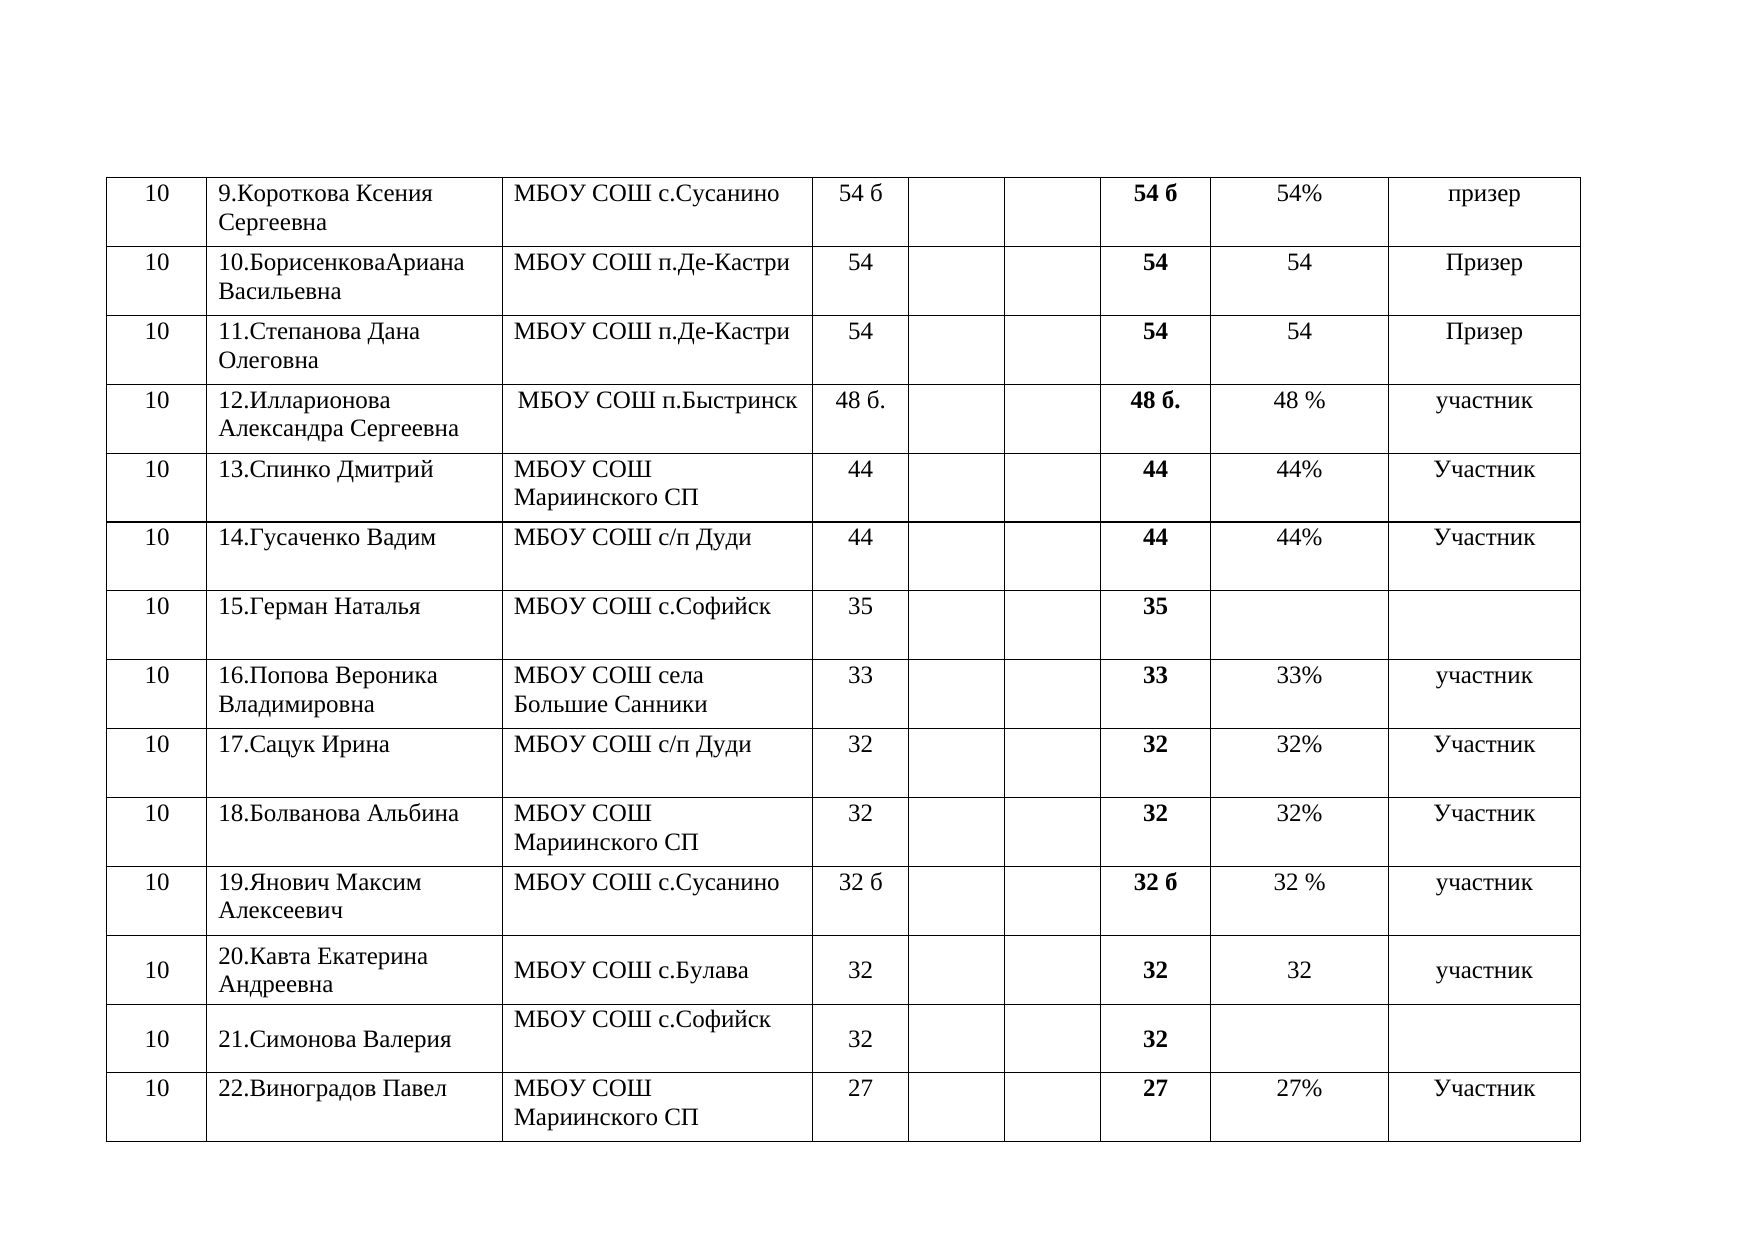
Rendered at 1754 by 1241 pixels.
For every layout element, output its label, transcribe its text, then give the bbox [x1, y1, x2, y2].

table_cell МБОУ СОШ с.Сусанино [503, 867, 812, 934]
table_cell [909, 591, 1004, 659]
table_cell МБОУ СОШ п.Быстринск [503, 385, 812, 453]
table_cell МБОУ СОШ Мариинского СП [503, 454, 812, 521]
table_cell [1005, 660, 1100, 728]
table_cell [1005, 385, 1100, 453]
table_cell Призер [1389, 247, 1580, 315]
table_cell МБОУ СОШ Мариинского СП [503, 798, 812, 866]
table_cell 32 б [1101, 867, 1210, 934]
table_cell [909, 247, 1004, 315]
table_cell 9.Короткова Ксения Сергеевна [207, 178, 502, 246]
table_cell 54 [1101, 316, 1210, 384]
table_cell 21.Симонова Валерия [207, 1005, 502, 1072]
table_cell МБОУ СОШ с.Сусанино [503, 178, 812, 246]
table_cell [909, 523, 1004, 590]
table_cell [909, 867, 1004, 934]
table_cell 48 б. [1101, 385, 1210, 453]
table_cell 10 [107, 385, 206, 453]
table_cell 13.Спинко Дмитрий [207, 454, 502, 521]
table_cell [1211, 591, 1388, 659]
table_cell 33% [1211, 660, 1388, 728]
table_cell 20.Кавта Екатерина Андреевна [207, 936, 502, 1003]
table_cell 32 б [813, 867, 908, 934]
table_cell 54 [813, 247, 908, 315]
table_cell [909, 1005, 1004, 1072]
table_cell 10 [107, 178, 206, 246]
table_cell призер [1389, 178, 1580, 246]
table_cell 27% [1211, 1073, 1388, 1141]
table_cell [909, 936, 1004, 1003]
table_cell 32 [1101, 729, 1210, 797]
table_cell Участник [1389, 729, 1580, 797]
table_cell участник [1389, 936, 1580, 1003]
table_cell 27 [1101, 1073, 1210, 1141]
table_cell [1005, 523, 1100, 590]
table_cell 35 [1101, 591, 1210, 659]
table_cell [909, 316, 1004, 384]
table_cell [1005, 867, 1100, 934]
table_cell [909, 660, 1004, 728]
table_cell 54 б [1101, 178, 1210, 246]
table_cell 33 [813, 660, 908, 728]
table_cell 48 б. [813, 385, 908, 453]
table_cell 10 [107, 1073, 206, 1141]
table_cell [1005, 729, 1100, 797]
table_cell 32 [1211, 936, 1388, 1003]
table_cell [909, 454, 1004, 521]
table_cell 35 [813, 591, 908, 659]
table_cell [909, 798, 1004, 866]
table_cell 10 [107, 454, 206, 521]
table_cell участник [1389, 385, 1580, 453]
table_cell [909, 1073, 1004, 1141]
table_cell МБОУ СОШ с.Булава [503, 936, 812, 1003]
table_cell Участник [1389, 454, 1580, 521]
table_cell 32% [1211, 729, 1388, 797]
table_cell 19.Янович Максим Алексеевич [207, 867, 502, 934]
table_cell 15.Герман Наталья [207, 591, 502, 659]
table_cell 32 % [1211, 867, 1388, 934]
table_cell 10 [107, 798, 206, 866]
table_cell 10 [107, 591, 206, 659]
table_cell 17.Сацук Ирина [207, 729, 502, 797]
table_cell 10 [107, 729, 206, 797]
table_cell [1005, 178, 1100, 246]
table_cell 11.Степанова Дана Олеговна [207, 316, 502, 384]
table_cell МБОУ СОШ с.Софийск [503, 591, 812, 659]
table_cell 10 [107, 316, 206, 384]
table_cell 14.Гусаченко Вадим [207, 523, 502, 590]
table_cell участник [1389, 867, 1580, 934]
table_cell [1005, 316, 1100, 384]
table_cell 10 [107, 867, 206, 934]
table_cell 44 [813, 454, 908, 521]
table_cell Участник [1389, 798, 1580, 866]
table_cell 32 [813, 936, 908, 1003]
table_cell [1005, 454, 1100, 521]
table_cell 10 [107, 523, 206, 590]
table_cell [909, 178, 1004, 246]
table_cell 32 [813, 1005, 908, 1072]
table_cell [1005, 936, 1100, 1003]
table_cell [1389, 591, 1580, 659]
table_cell [909, 385, 1004, 453]
table_cell 32 [813, 798, 908, 866]
table_cell [1005, 798, 1100, 866]
table_cell Призер [1389, 316, 1580, 384]
table_cell 10 [107, 247, 206, 315]
table_cell 54 [1101, 247, 1210, 315]
table_cell Участник [1389, 523, 1580, 590]
table_cell 32% [1211, 798, 1388, 866]
table_cell [1211, 1005, 1388, 1072]
table_cell МБОУ СОШ п.Де-Кастри [503, 316, 812, 384]
table_cell 44 [813, 523, 908, 590]
table_cell 32 [1101, 936, 1210, 1003]
table_cell 27 [813, 1073, 908, 1141]
table_cell 22.Виноградов Павел [207, 1073, 502, 1141]
table_cell 18.Болванова Альбина [207, 798, 502, 866]
table_cell 16.Попова Вероника Владимировна [207, 660, 502, 728]
table_cell [1005, 247, 1100, 315]
table_cell 54% [1211, 178, 1388, 246]
table_cell 54 [1211, 316, 1388, 384]
table_cell 54 [813, 316, 908, 384]
table_cell МБОУ СОШ п.Де-Кастри [503, 247, 812, 315]
table_cell МБОУ СОШ Мариинского СП [503, 1073, 812, 1141]
table_cell 10 [107, 660, 206, 728]
table_cell 12.Илларионова Александра Сергеевна [207, 385, 502, 453]
table_cell 10 [107, 936, 206, 1003]
table_cell 32 [813, 729, 908, 797]
table_cell [1005, 591, 1100, 659]
table_cell 10 [107, 1005, 206, 1072]
table_cell МБОУ СОШ с.Софийск [503, 1005, 812, 1072]
table_cell МБОУ СОШ села Большие Санники [503, 660, 812, 728]
table_cell [1005, 1005, 1100, 1072]
table_cell 32 [1101, 1005, 1210, 1072]
table_cell МБОУ СОШ с/п Дуди [503, 523, 812, 590]
table_cell [909, 729, 1004, 797]
table_cell 48 % [1211, 385, 1388, 453]
table_cell 32 [1101, 798, 1210, 866]
table_cell МБОУ СОШ с/п Дуди [503, 729, 812, 797]
table_cell 33 [1101, 660, 1210, 728]
table_cell Участник [1389, 1073, 1580, 1141]
table_cell участник [1389, 660, 1580, 728]
table_cell 54 б [813, 178, 908, 246]
table_cell 10.БорисенковаАриана Васильевна [207, 247, 502, 315]
table_cell 44% [1211, 523, 1388, 590]
table_cell [1005, 1073, 1100, 1141]
table_cell 44% [1211, 454, 1388, 521]
table_cell 54 [1211, 247, 1388, 315]
table_cell 44 [1101, 523, 1210, 590]
table_cell [1389, 1005, 1580, 1072]
table_cell 44 [1101, 454, 1210, 521]
